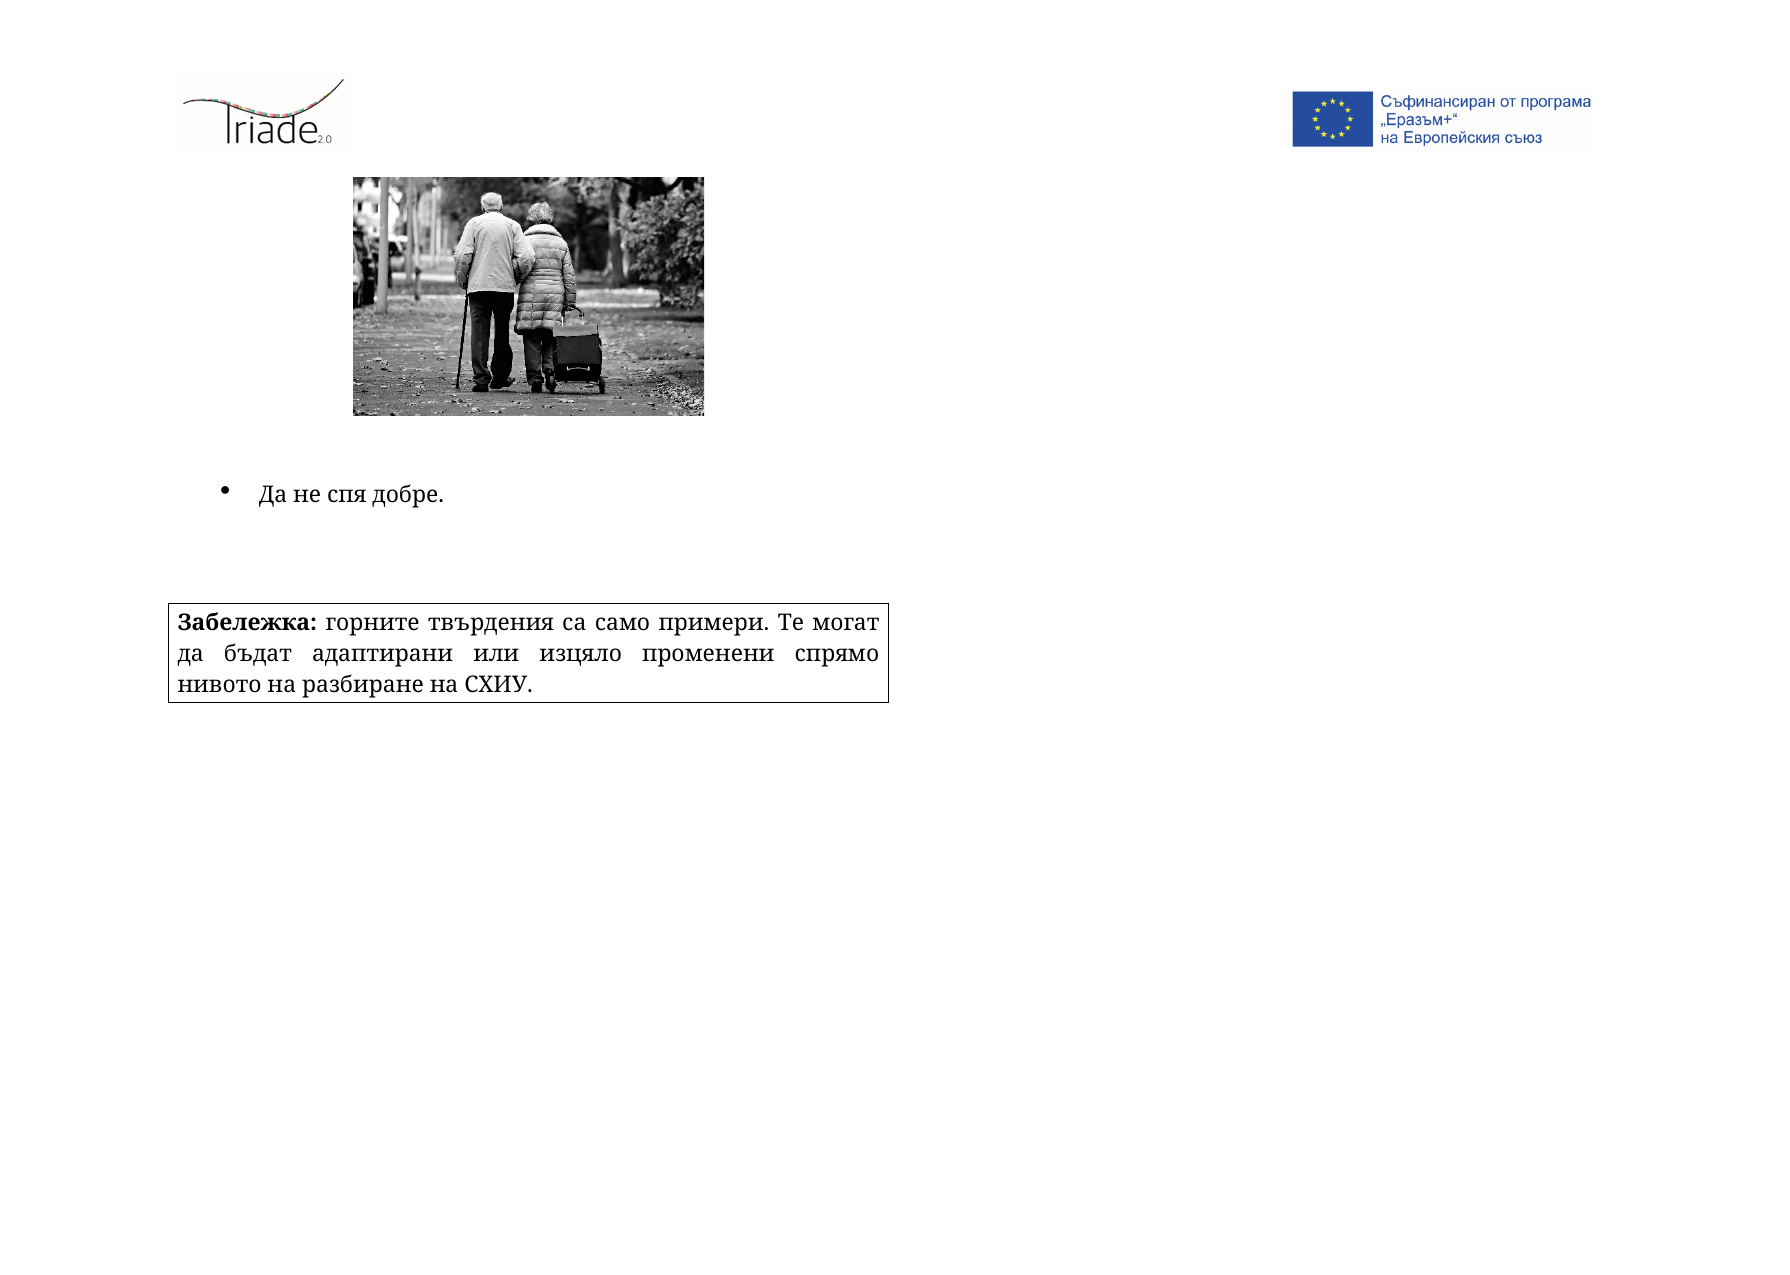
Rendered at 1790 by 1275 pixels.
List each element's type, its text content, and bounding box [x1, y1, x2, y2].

text Забележка: горните твърдения са само примери. Те могат да бъдат адаптирани или изцяло променени спрямо нивото на разбиране на СХИУ. [169, 604, 888, 702]
list Да не спя добре. [221, 478, 880, 509]
picture [353, 177, 705, 416]
picture [176, 72, 350, 153]
picture [1283, 84, 1593, 151]
